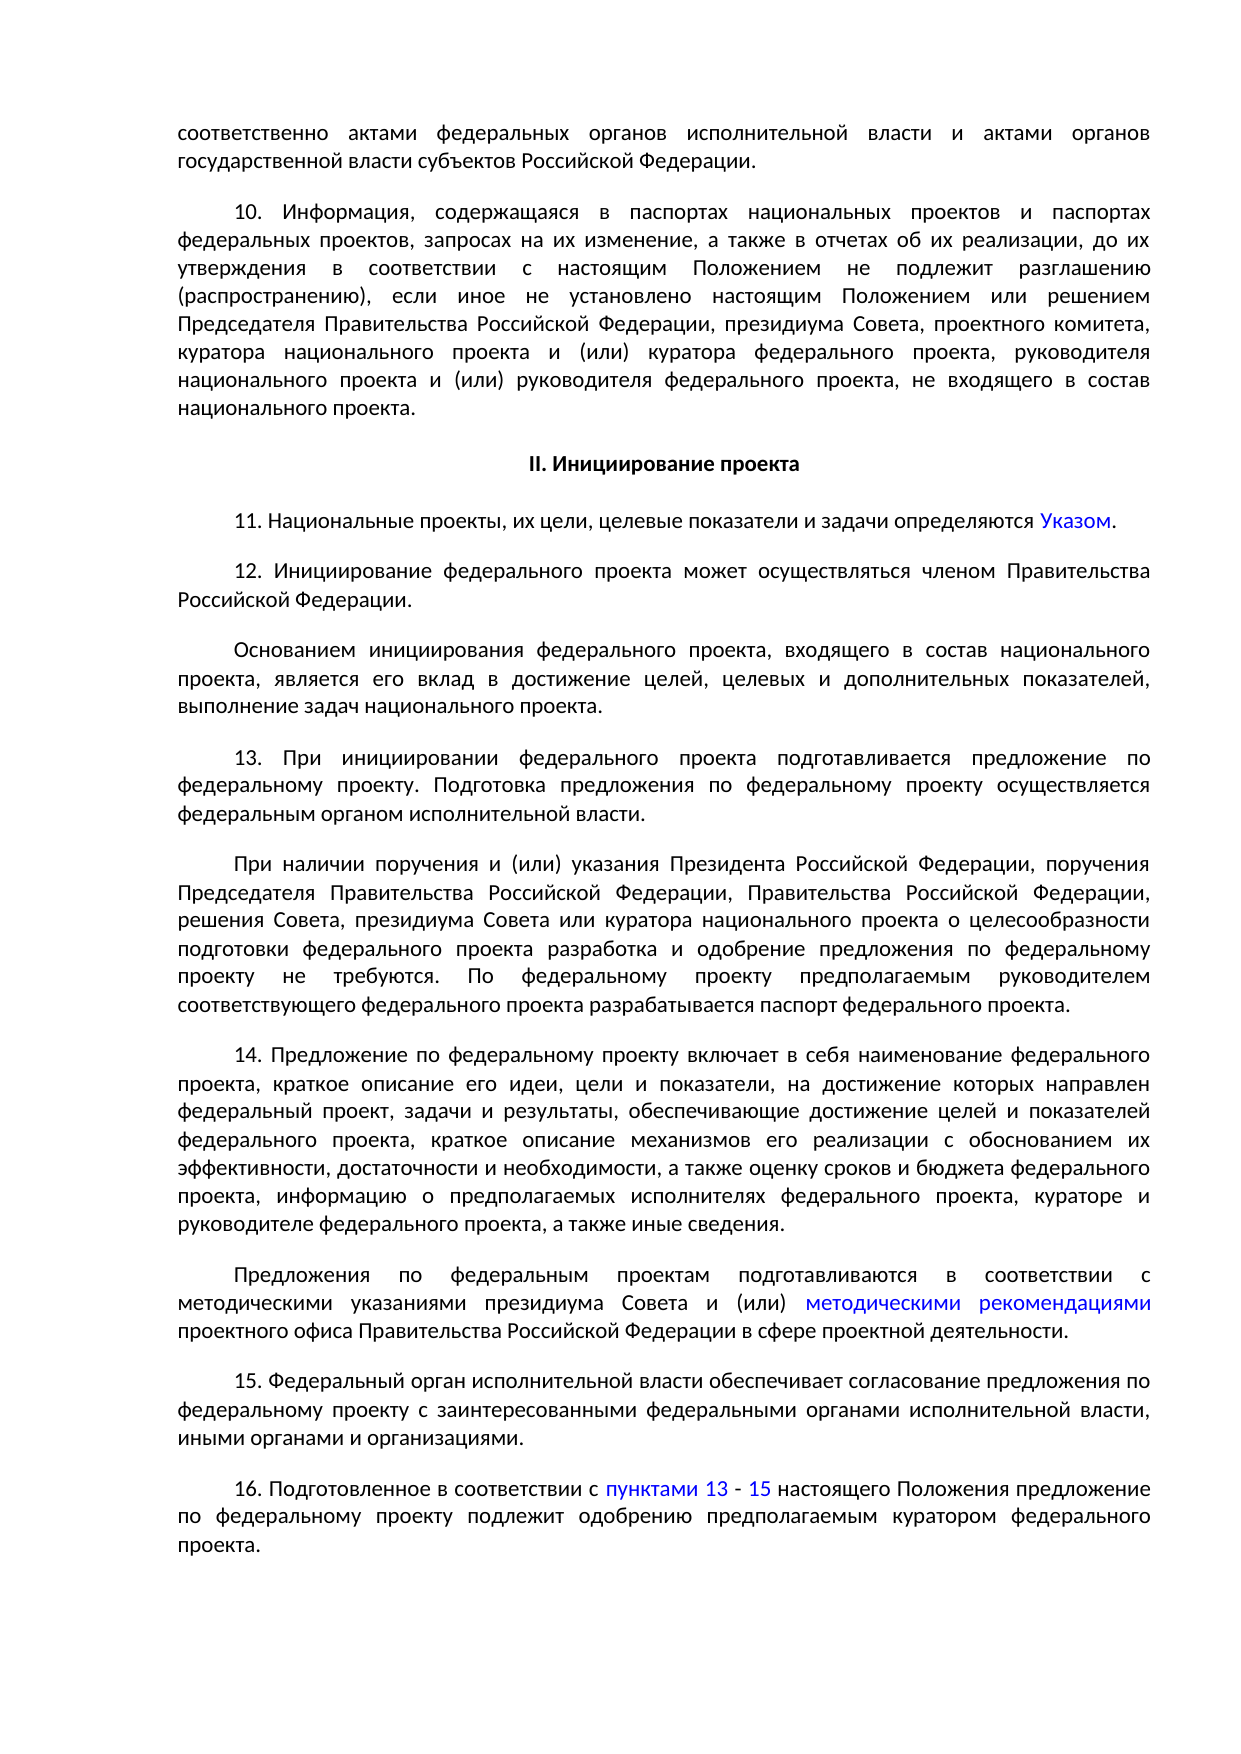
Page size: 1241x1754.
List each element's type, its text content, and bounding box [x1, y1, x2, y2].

text Предложения по федеральным проектам подготавливаются в соответствии с методическими указаниями президиума Совета и (или) методическими рекомендациями проектного офиса Правительства Российской Федерации в сфере проектной деятельности. [177, 1260, 1152, 1344]
text Основанием инициирования федерального проекта, входящего в состав национального проекта, является его вклад в достижение целей, целевых и дополнительных показателей, выполнение задач национального проекта. [177, 636, 1152, 720]
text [177, 118, 1152, 174]
text 14. Предложение по федеральному проекту включает в себя наименование федерального проекта, краткое описание его идеи, цели и показатели, на достижение которых направлен федеральный проект, задачи и результаты, обеспечивающие достижение целей и показателей федерального проекта, краткое описание механизмов его реализации с обоснованием их эффективности, достаточности и необходимости, а также оценку сроков и бюджета федерального проекта, информацию о предполагаемых исполнителях федерального проекта, кураторе и руководителе федерального проекта, а также иные сведения. [177, 1041, 1152, 1237]
text 10. Информация, содержащаяся в паспортах национальных проектов и паспортах федеральных проектов, запросах на их изменение, а также в отчетах об их реализации, до их утверждения в соответствии с настоящим Положением не подлежит разглашению (распространению), если иное не установлено настоящим Положением или решением Председателя Правительства Российской Федерации, президиума Совета, проектного комитета, куратора национального проекта и (или) куратора федерального проекта, руководителя национального проекта и (или) руководителя федерального проекта, не входящего в состав национального проекта. [177, 197, 1152, 421]
text 15. Федеральный орган исполнительной власти обеспечивает согласование предложения по федеральному проекту с заинтересованными федеральными органами исполнительной власти, иными органами и организациями. [177, 1367, 1152, 1451]
text При наличии поручения и (или) указания Президента Российской Федерации, поручения Председателя Правительства Российской Федерации, Правительства Российской Федерации, решения Совета, президиума Совета или куратора национального проекта о целесообразности подготовки федерального проекта разработка и одобрение предложения по федеральному проекту не требуются. По федеральному проекту предполагаемым руководителем соответствующего федерального проекта разрабатывается паспорт федерального проекта. [177, 849, 1152, 1018]
text 16. Подготовленное в соответствии с пунктами 13 - 15 настоящего Положения предложение по федеральному проекту подлежит одобрению предполагаемым куратором федерального проекта. [177, 1474, 1152, 1558]
text 12. Инициирование федерального проекта может осуществляться членом Правительства Российской Федерации. [177, 557, 1152, 613]
text 11. Национальные проекты, их цели, целевые показатели и задачи определяются Указом. [177, 506, 1152, 534]
text 13. При инициировании федерального проекта подготавливается предложение по федеральному проекту. Подготовка предложения по федеральному проекту осуществляется федеральным органом исполнительной власти. [177, 743, 1152, 827]
text II. Инициирование проекта [177, 449, 1152, 477]
